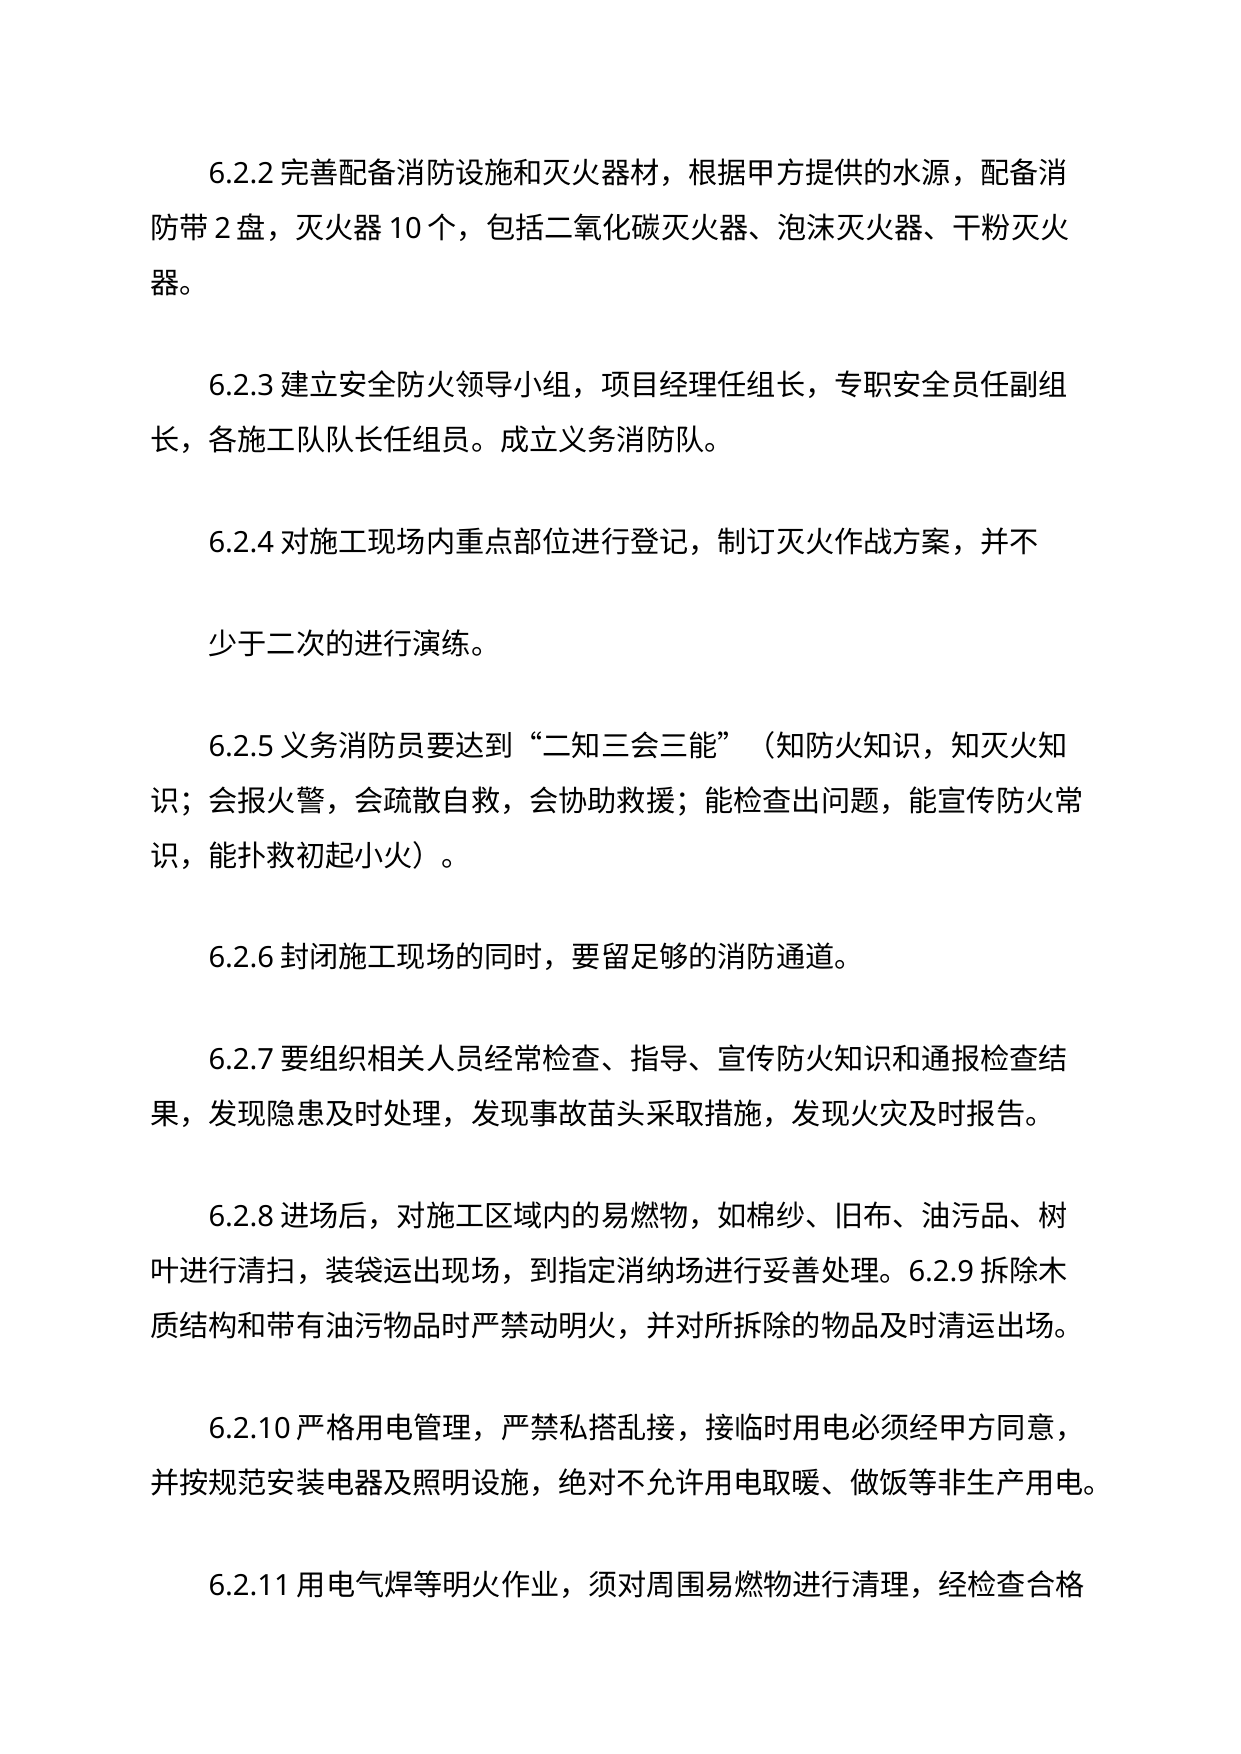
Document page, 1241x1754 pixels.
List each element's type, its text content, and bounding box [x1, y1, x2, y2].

text 6.2.6封闭施工现场的同时，要留足够的消防通道。 [150, 934, 1090, 976]
text 6.2.10严格用电管理，严禁私搭乱接，接临时用电必须经甲方同意，并按规范安装电器及照明设施，绝对不允许用电取暖、做饭等非生产用电。 [150, 1404, 1090, 1502]
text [150, 1561, 1090, 1604]
text 6.2.7要组织相关人员经常检查、指导、宣传防火知识和通报检查结果，发现隐患及时处理，发现事故苗头采取措施，发现火灾及时报告。 [150, 1036, 1090, 1133]
text 6.2.8进场后，对施工区域内的易燃物，如棉纱、旧布、油污品、树叶进行清扫，装袋运出现场，到指定消纳场进行妥善处理。6.2.9拆除木质结构和带有油污物品时严禁动明火，并对所拆除的物品及时清运出场。 [150, 1193, 1090, 1345]
text 少于二次的进行演练。 [150, 621, 1090, 663]
text 6.2.5义务消防员要达到“二知三会三能”（知防火知识，知灭火知识；会报火警，会疏散自救，会协助救援；能检查出问题，能宣传防火常识，能扑救初起小火）。 [150, 722, 1090, 874]
text 6.2.4对施工现场内重点部位进行登记，制订灭火作战方案，并不 [150, 518, 1090, 561]
text 6.2.2完善配备消防设施和灭火器材，根据甲方提供的水源，配备消防带2盘，灭火器10个，包括二氧化碳灭火器、泡沫灭火器、干粉灭火器。 [150, 150, 1090, 302]
text 6.2.3建立安全防火领导小组，项目经理任组长，专职安全员任副组长，各施工队队长任组员。成立义务消防队。 [150, 362, 1090, 459]
